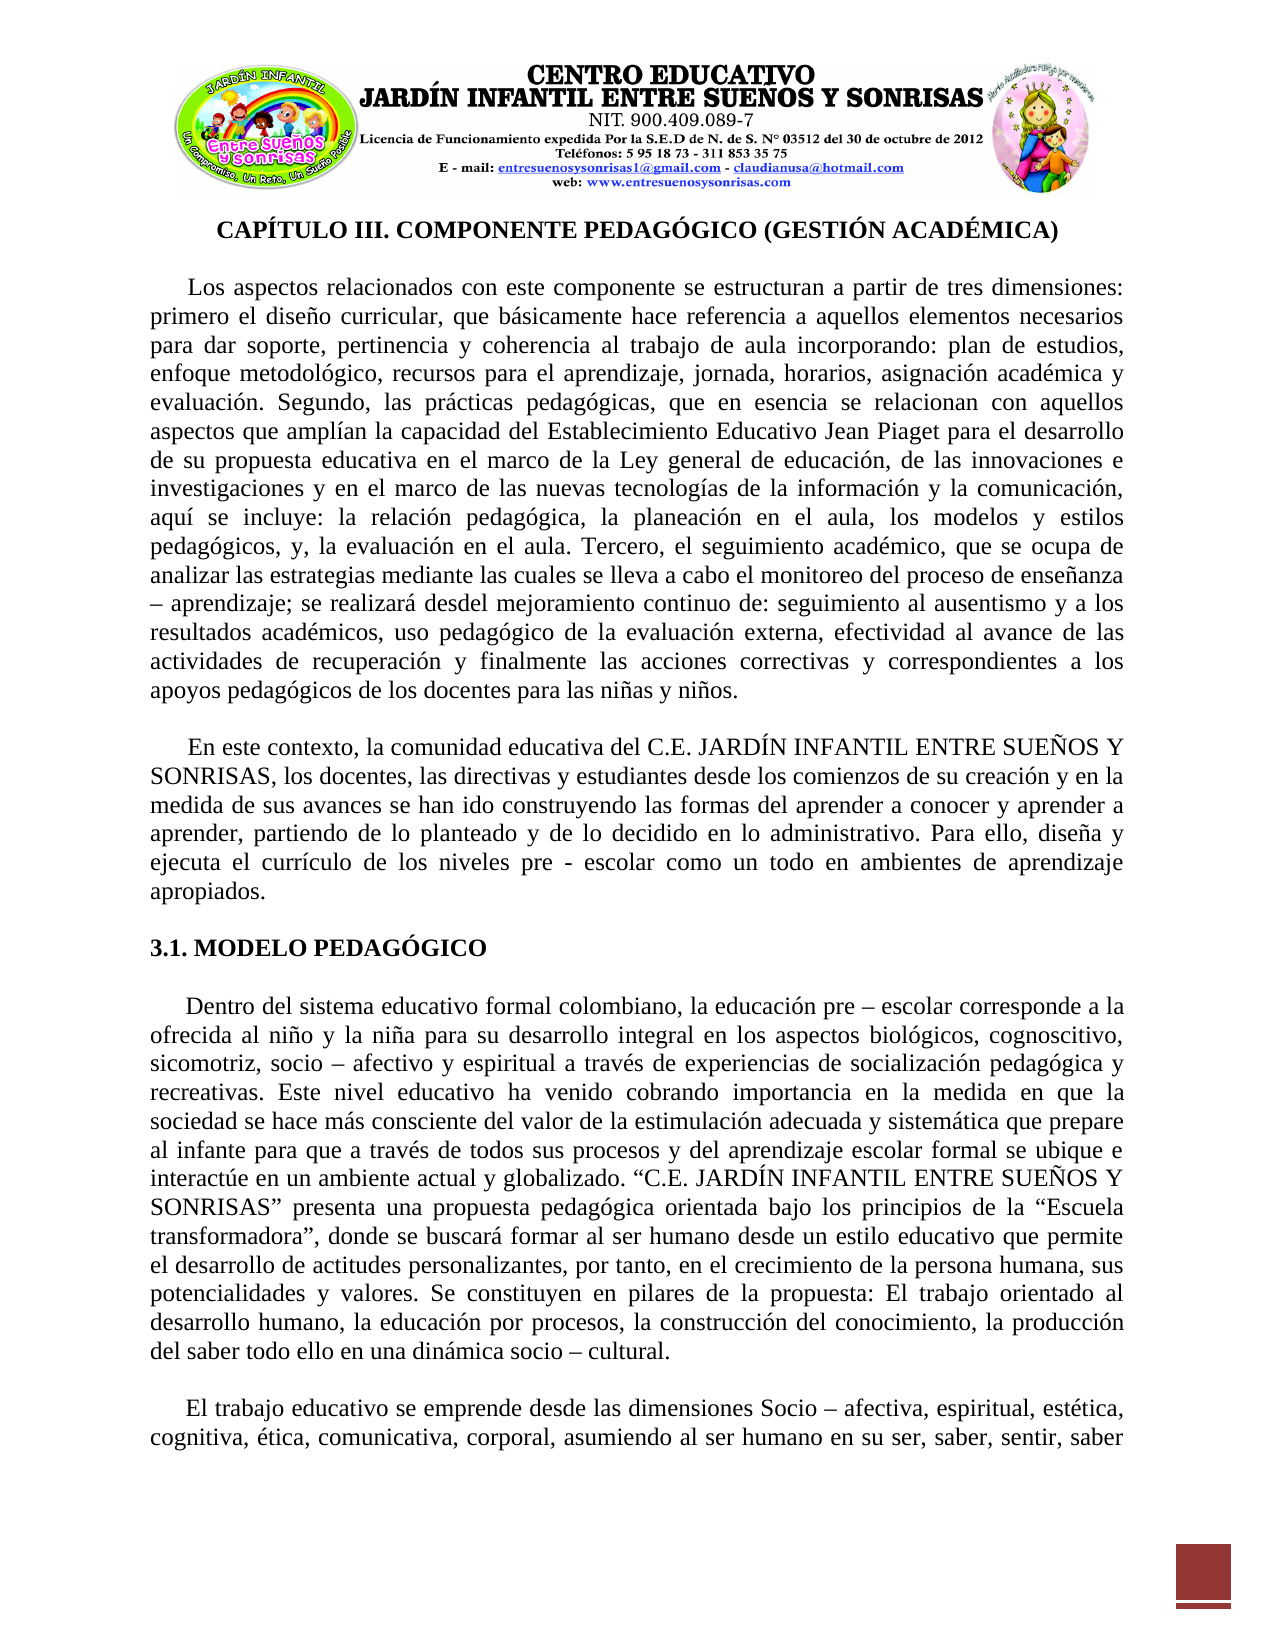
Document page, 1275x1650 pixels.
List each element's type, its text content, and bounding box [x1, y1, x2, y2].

picture [173, 59, 1102, 196]
text En este contexto, la comunidad educativa del C.E. JARDÍN INFANTIL ENTRE SUEÑOS Y SONRISAS, los docentes, las directivas y estudiantes desde los comienzos de su creación y en la medida de sus avances se han ido construyendo las formas del aprender a conocer y aprender a aprender, partiendo de lo planteado y de lo decidido en lo administrativo. Para ello, diseña y ejecuta el currículo de los niveles pre - escolar como un todo en ambientes de aprendizaje apropiados. [150, 732, 1125, 905]
subtitle CAPÍTULO III. COMPONENTE PEDAGÓGICO (GESTIÓN ACADÉMICA) [150, 215, 1125, 243]
text Los aspectos relacionados con este componente se estructuran a partir de tres dimensiones: primero el diseño curricular, que básicamente hace referencia a aquellos elementos necesarios para dar soporte, pertinencia y coherencia al trabajo de aula incorporando: plan de estudios, enfoque metodológico, recursos para el aprendizaje, jornada, horarios, asignación académica y evaluación. Segundo, las prácticas pedagógicas, que en esencia se relacionan con aquellos aspectos que amplían la capacidad del Establecimiento Educativo Jean Piaget para el desarrollo de su propuesta educativa en el marco de la Ley general de educación, de las innovaciones e investigaciones y en el marco de las nuevas tecnologías de la información y la comunicación, aquí se incluye: la relación pedagógica, la planeación en el aula, los modelos y estilos pedagógicos, y, la evaluación en el aula. Tercero, el seguimiento académico, que se ocupa de analizar las estrategias mediante las cuales se lleva a cabo el monitoreo del proceso de enseñanza – aprendizaje; se realizará desdel mejoramiento continuo de: seguimiento al ausentismo y a los resultados académicos, uso pedagógico de la evaluación externa, efectividad al avance de las actividades de recuperación y finalmente las acciones correctivas y correspondientes a los apoyos pedagógicos de los docentes para las niñas y niños. [150, 272, 1125, 703]
subtitle MODELO PEDAGÓGICO [150, 933, 1125, 962]
text Dentro del sistema educativo formal colombiano, la educación pre – escolar corresponde a la ofrecida al niño y la niña para su desarrollo integral en los aspectos biológicos, cognoscitivo, sicomotriz, socio – afectivo y espiritual a través de experiencias de socialización pedagógica y recreativas. Este nivel educativo ha venido cobrando importancia en la medida en que la sociedad se hace más consciente del valor de la estimulación adecuada y sistemática que prepare al infante para que a través de todos sus procesos y del aprendizaje escolar formal se ubique e interactúe en un ambiente actual y globalizado. “C.E. JARDÍN INFANTIL ENTRE SUEÑOS Y SONRISAS” presenta una propuesta pedagógica orientada bajo los principios de la “Escuela transformadora”, donde se buscará formar al ser humano desde un estilo educativo que permite el desarrollo de actitudes personalizantes, por tanto, en el crecimiento de la persona humana, sus potencialidades y valores. Se constituyen en pilares de la propuesta: El trabajo orientado al desarrollo humano, la educación por procesos, la construcción del conocimiento, la producción del saber todo ello en una dinámica socio – cultural. [150, 991, 1125, 1365]
